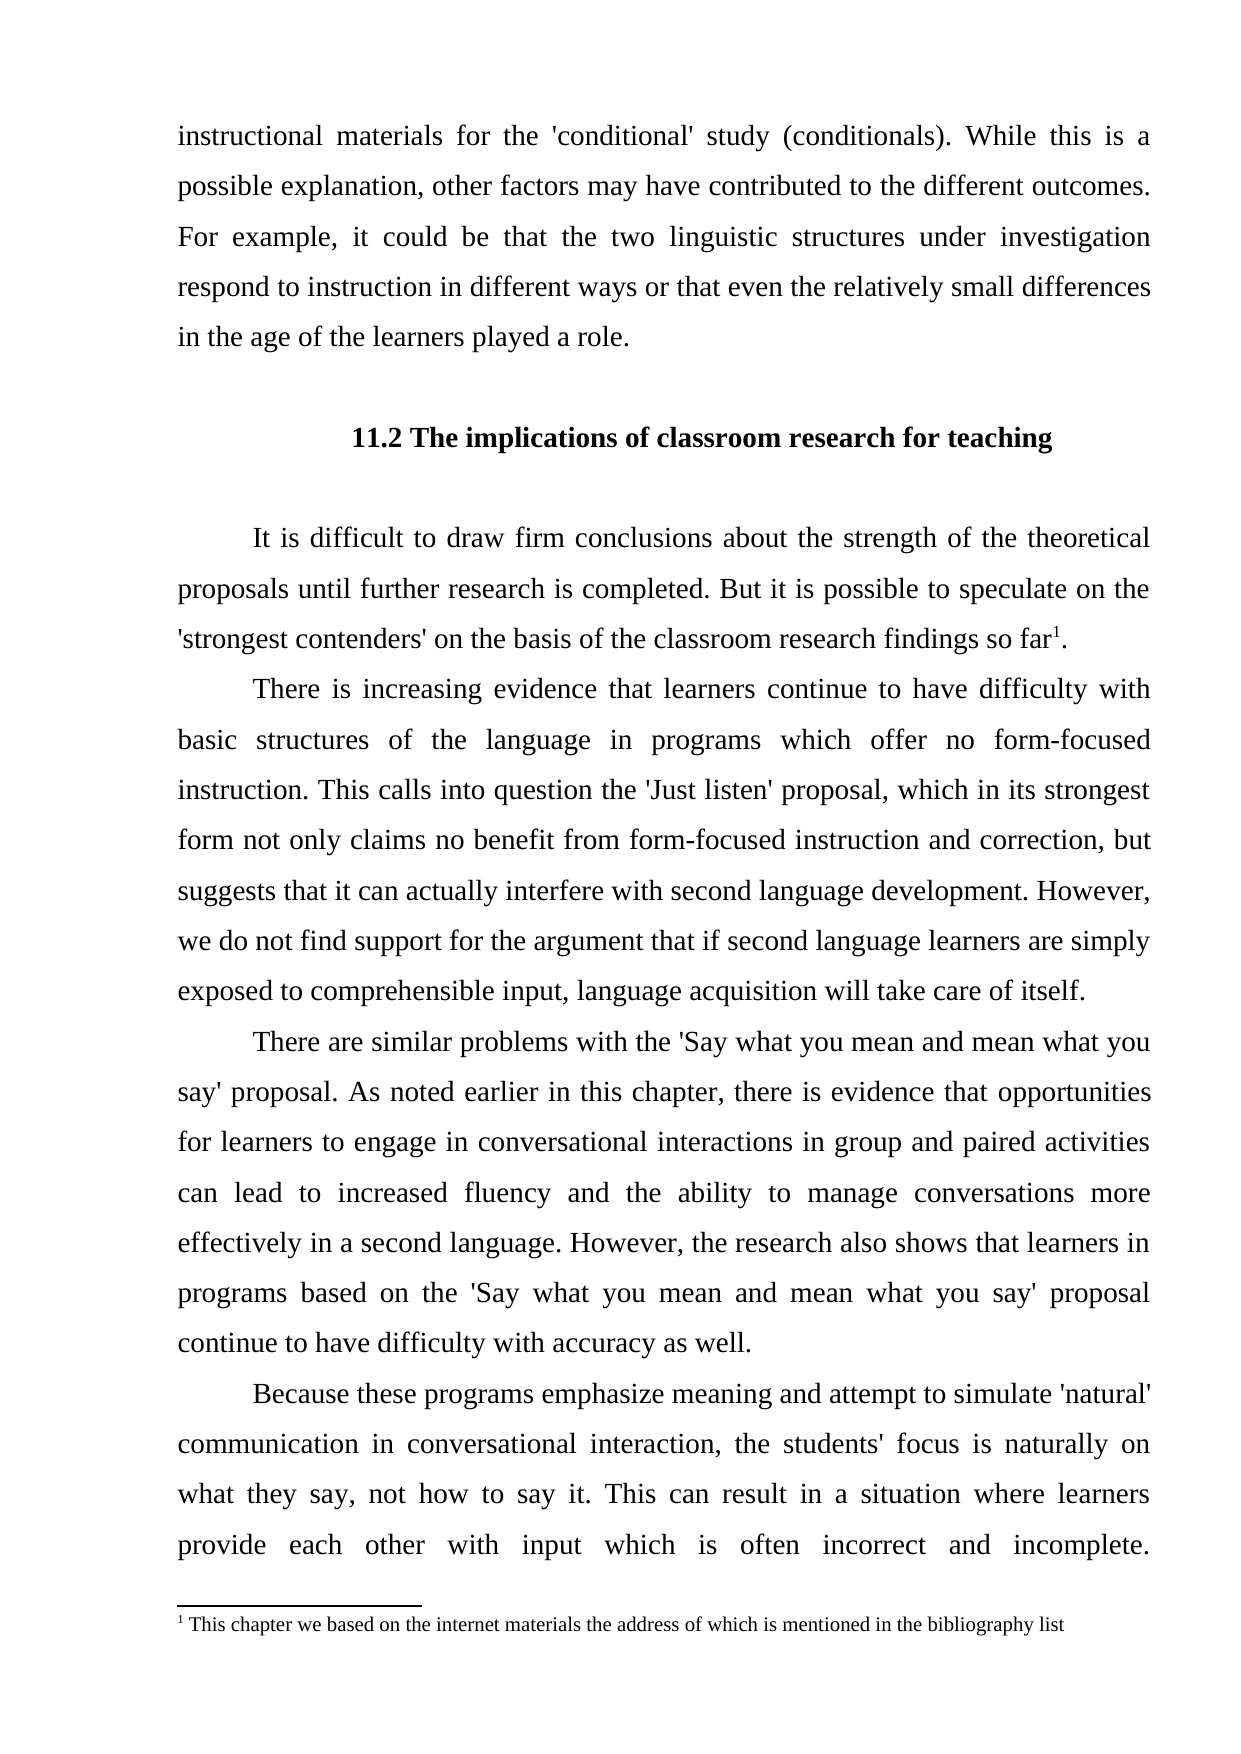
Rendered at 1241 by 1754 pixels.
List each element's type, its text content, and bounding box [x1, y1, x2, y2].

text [177, 118, 1152, 353]
text 11.2 The implications of classroom research for teaching [177, 420, 1152, 453]
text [177, 1376, 1152, 1560]
text There are similar problems with the 'Say what you mean and mean what you say' proposal. As noted earlier in this chapter, there is evidence that opportunities for learners to engage in conversational interactions in group and paired activities can lead to increased fluency and the ability to manage conversations more effectively in a second language. However, the research also shows that learners in programs based on the 'Say what you mean and mean what you say' proposal continue to have difficulty with accuracy as well. [177, 1024, 1152, 1359]
text It is difficult to draw firm conclusions about the strength of the theoretical proposals until further research is completed. But it is possible to speculate on the 'strongest contenders' on the basis of the classroom research findings so far. [177, 521, 1152, 655]
text There is increasing evidence that learners continue to have difficulty with basic structures of the language in programs which offer no form-focused instruction. This calls into question the 'Just listen' proposal, which in its strongest form not only claims no benefit from form-focused instruction and correction, but suggests that it can actually interfere with second language development. However, we do not find support for the argument that if second language learners are simply exposed to comprehensible input, language acquisition will take care of itself. [177, 672, 1152, 1007]
